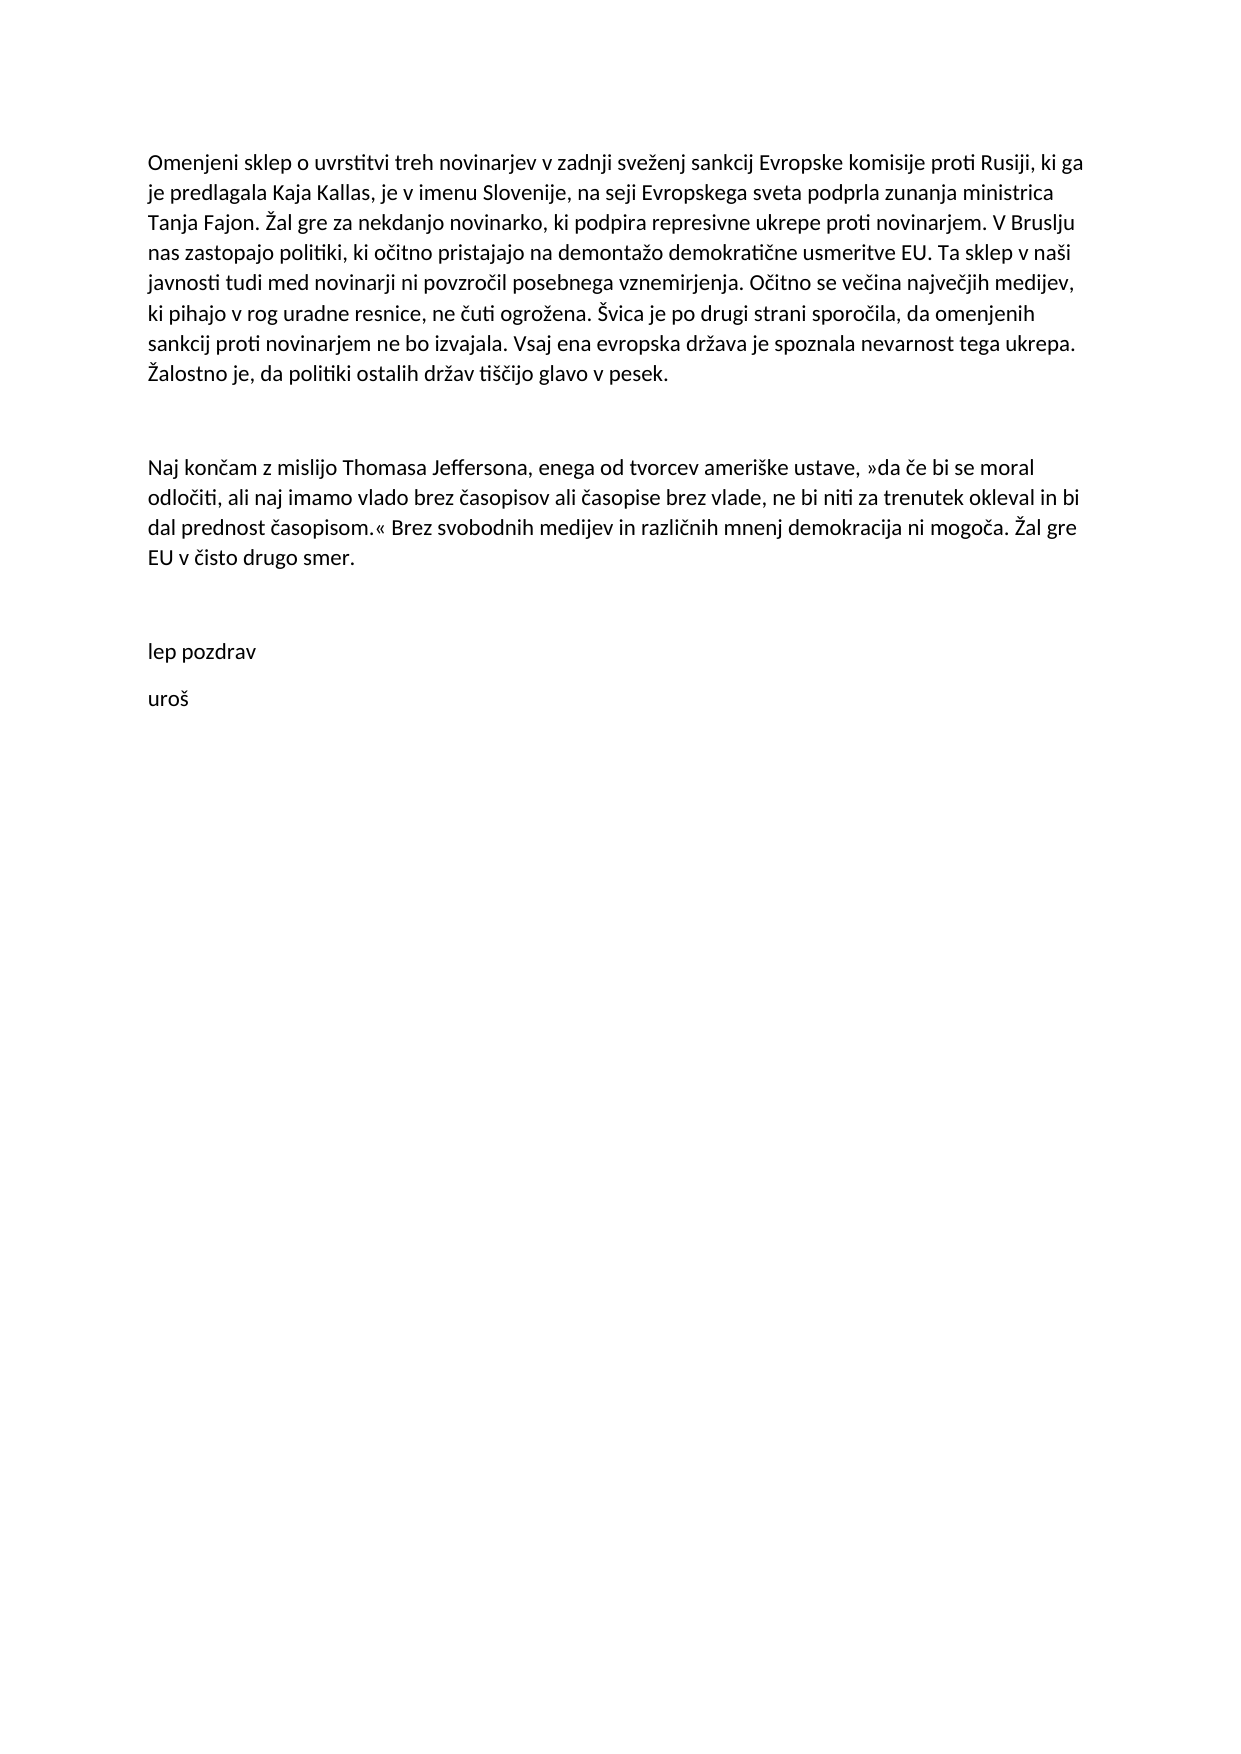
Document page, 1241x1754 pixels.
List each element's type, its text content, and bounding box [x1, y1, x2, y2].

text Naj končam z mislijo Thomasa Jeffersona, enega od tvorcev ameriške ustave, »da če bi se moral odločiti, ali naj imamo vlado brez časopisov ali časopise brez vlade, ne bi niti za trenutek okleval in bi dal prednost časopisom.« Brez svobodnih medijev in različnih mnenj demokracija ni mogoča. Žal gre EU v čisto drugo smer. [148, 453, 1093, 571]
text lep pozdrav [148, 637, 1093, 665]
text uroš [148, 684, 1093, 712]
text Omenjeni sklep o uvrstitvi treh novinarjev v zadnji sveženj sankcij Evropske komisije proti Rusiji, ki ga je predlagala Kaja Kallas, je v imenu Slovenije, na seji Evropskega sveta podprla zunanja ministrica Tanja Fajon. Žal gre za nekdanjo novinarko, ki podpira represivne ukrepe proti novinarjem. V Bruslju nas zastopajo politiki, ki očitno pristajajo na demontažo demokratične usmeritve EU. Ta sklep v naši javnosti tudi med novinarji ni povzročil posebnega vznemirjenja. Očitno se večina največjih medijev, ki pihajo v rog uradne resnice, ne čuti ogrožena. Švica je po drugi strani sporočila, da omenjenih sankcij proti novinarjem ne bo izvajala. Vsaj ena evropska država je spoznala nevarnost tega ukrepa. Žalostno je, da politiki ostalih držav tiščijo glavo v pesek. [148, 148, 1093, 387]
